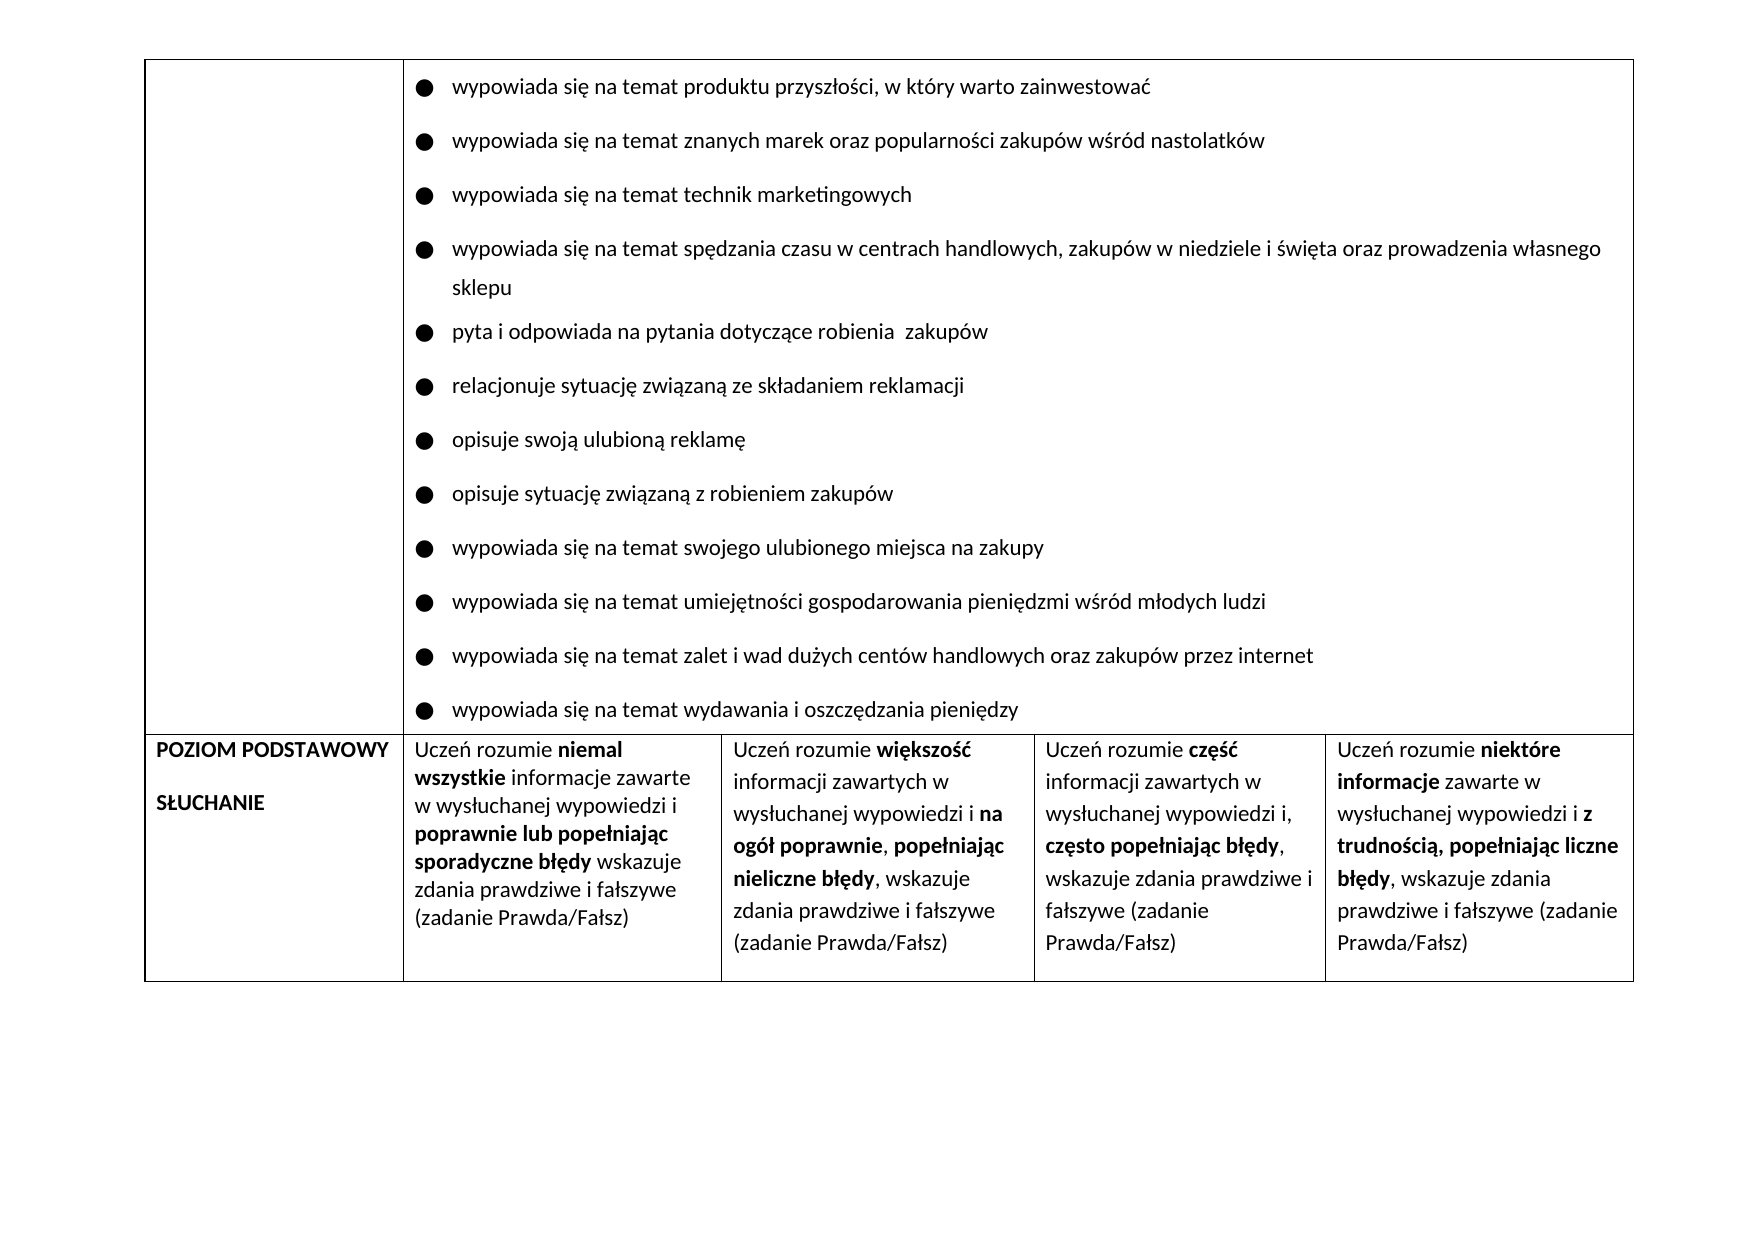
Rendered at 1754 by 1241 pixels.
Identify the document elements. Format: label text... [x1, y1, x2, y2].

table_cell Uczeń rozumie niemal wszystkie informacje zawarte w wysłuchanej wypowiedzi i poprawnie lub popełniając sporadyczne błędy wskazuje zdania prawdziwe i fałszywe (zadanie Prawda/Fałsz) [404, 735, 721, 981]
table_cell Uczeń rozumie część informacji zawartych w wysłuchanej wypowiedzi i, często popełniając błędy, wskazuje zdania prawdziwe i fałszywe (zadanie Prawda/Fałsz) [1035, 735, 1325, 981]
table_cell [146, 60, 403, 734]
table_cell Uczeń rozumie większość informacji zawartych w wysłuchanej wypowiedzi i na ogół poprawnie, popełniając nieliczne błędy, wskazuje zdania prawdziwe i fałszywe (zadanie Prawda/Fałsz) [722, 735, 1034, 981]
table_cell wypowiada się na temat produktu przyszłości, w który warto zainwestować wypowiada się na temat znanych marek oraz popularności zakupów wśród nastolatków wypowiada się na temat technik marketingowych wypowiada się na temat spędzania czasu w centrach handlowych, zakupów w niedziele i święta oraz prowadzenia własnego sklepu pyta i odpowiada na pytania dotyczące robienia zakupów relacjonuje sytuację związaną ze składaniem reklamacji opisuje swoją ulubioną reklamę opisuje sytuację związaną z robieniem zakupów wypowiada się na temat swojego ulubionego miejsca na zakupy wypowiada się na temat umiejętności gospodarowania pieniędzmi wśród młodych ludzi wypowiada się na temat zalet i wad dużych centów handlowych oraz zakupów przez internet wypowiada się na temat wydawania i oszczędzania pieniędzy [404, 60, 1633, 734]
table_cell Uczeń rozumie niektóre informacje zawarte w wysłuchanej wypowiedzi i z trudnością, popełniając liczne błędy, wskazuje zdania prawdziwe i fałszywe (zadanie Prawda/Fałsz) [1326, 735, 1633, 981]
table_cell POZIOM PODSTAWOWY SŁUCHANIE [146, 735, 403, 981]
